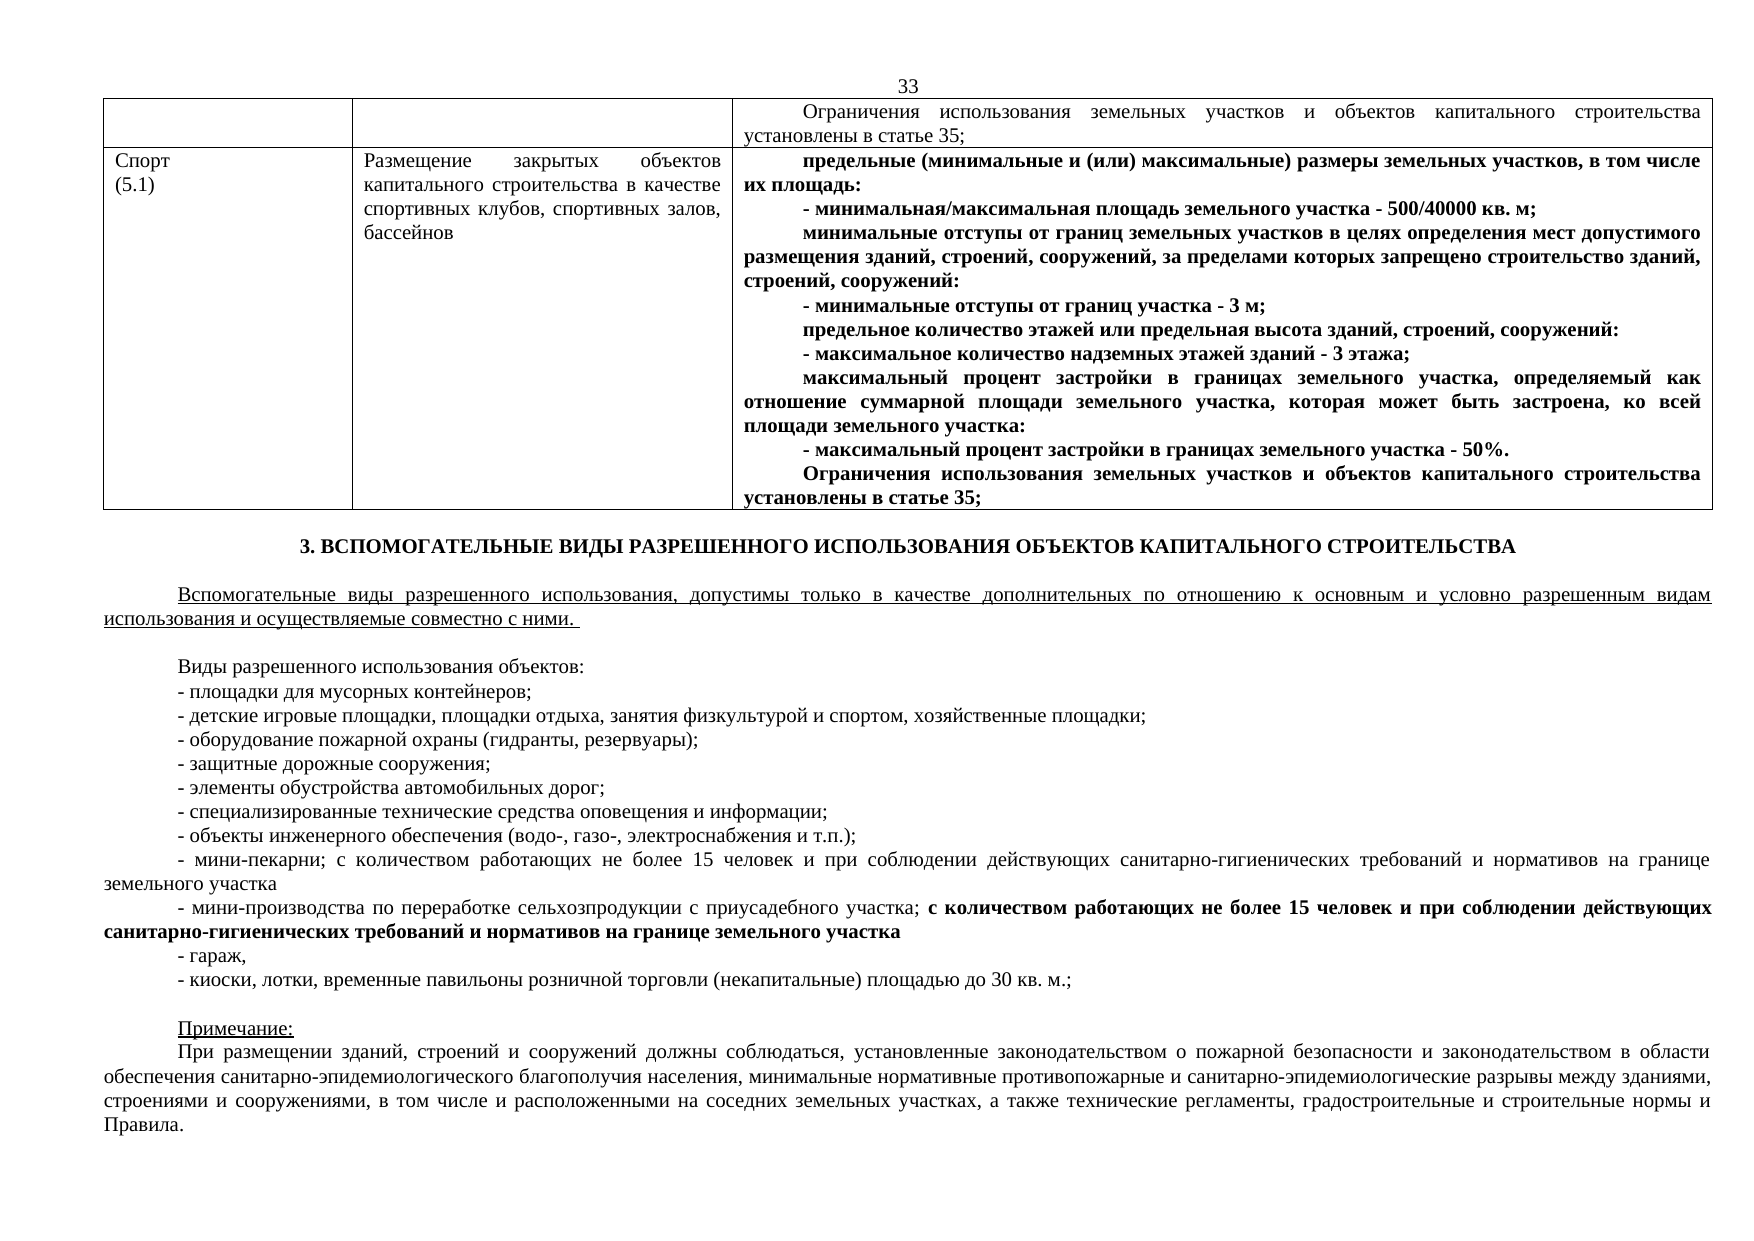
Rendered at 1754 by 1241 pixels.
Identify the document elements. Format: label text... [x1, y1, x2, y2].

text - объекты инженерного обеспечения (водо-, газо-, электроснабжения и т.п.); [103, 823, 1713, 847]
text - площадки для мусорных контейнеров; [103, 678, 1713, 703]
text Вспомогательные виды разрешенного использования, допустимы только в качестве дополнительных по отношению к основным и условно разрешенным видам использования и осуществляемые совместно с ними. [103, 582, 1713, 630]
table_cell Спорт (5.1) [104, 148, 352, 509]
text - оборудование пожарной охраны (гидранты, резервуары); [103, 727, 1713, 751]
text - специализированные технические средства оповещения и информации; [103, 799, 1713, 823]
text При размещении зданий, строений и сооружений должны соблюдаться, установленные законодательством о пожарной безопасности и законодательством в области обеспечения санитарно-эпидемиологического благополучия населения, минимальные нормативные противопожарные и санитарно-эпидемиологические разрывы между зданиями, строениями и сооружениями, в том числе и расположенными на соседних земельных участках, а также технические регламенты, градостроительные и строительные нормы и Правила. [103, 1039, 1713, 1136]
text - детские игровые площадки, площадки отдыха, занятия физкультурой и спортом, хозяйственные площадки; [103, 703, 1713, 727]
table_cell предельные (минимальные и (или) максимальные) размеры земельных участков, в том числе их площадь: - минимальная/максимальная площадь земельного участка - 500/40000 кв. м; минимальные отступы от границ земельных участков в целях определения мест допустимого размещения зданий, строений, сооружений, за пределами которых запрещено строительство зданий, строений, сооружений: - минимальные отступы от границ участка - 3 м; предельное количество этажей или предельная высота зданий, строений, сооружений: - максимальное количество надземных этажей зданий - 3 этажа; максимальный процент застройки в границах земельного участка, определяемый как отношение суммарной площади земельного участка, которая может быть застроена, ко всей площади земельного участка: - максимальный процент застройки в границах земельного участка - 50%. Ограничения использования земельных участков и объектов капитального строительства установлены в статье 35; [733, 148, 1712, 509]
table_cell Размещение закрытых объектов капитального строительства в качестве спортивных клубов, спортивных залов, бассейнов [353, 148, 732, 509]
text - киоски, лотки, временные павильоны розничной торговли (некапитальные) площадью до 30 кв. м.; [103, 967, 1713, 991]
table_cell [733, 99, 1712, 147]
text 3. ВСПОМОГАТЕЛЬНЫЕ ВИДЫ РАЗРЕШЕННОГО ИСПОЛЬЗОВАНИЯ ОБЪЕКТОВ КАПИТАЛЬНОГО СТРОИТЕЛЬСТВА [103, 534, 1713, 558]
text - элементы обустройства автомобильных дорог; [103, 775, 1713, 799]
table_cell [104, 99, 352, 147]
text - гараж, [103, 943, 1713, 967]
text - мини-пекарни; с количеством работающих не более 15 человек и при соблюдении действующих санитарно-гигиенических требований и нормативов на границе земельного участка [103, 847, 1713, 895]
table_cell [353, 99, 732, 147]
text Примечание: [103, 1015, 1713, 1039]
text Виды разрешенного использования объектов: [103, 654, 1713, 678]
text - защитные дорожные сооружения; [103, 751, 1713, 775]
text - мини-производства по переработке сельхозпродукции с приусадебного участка; с количеством работающих не более 15 человек и при соблюдении действующих санитарно-гигиенических требований и нормативов на границе земельного участка [103, 895, 1713, 943]
